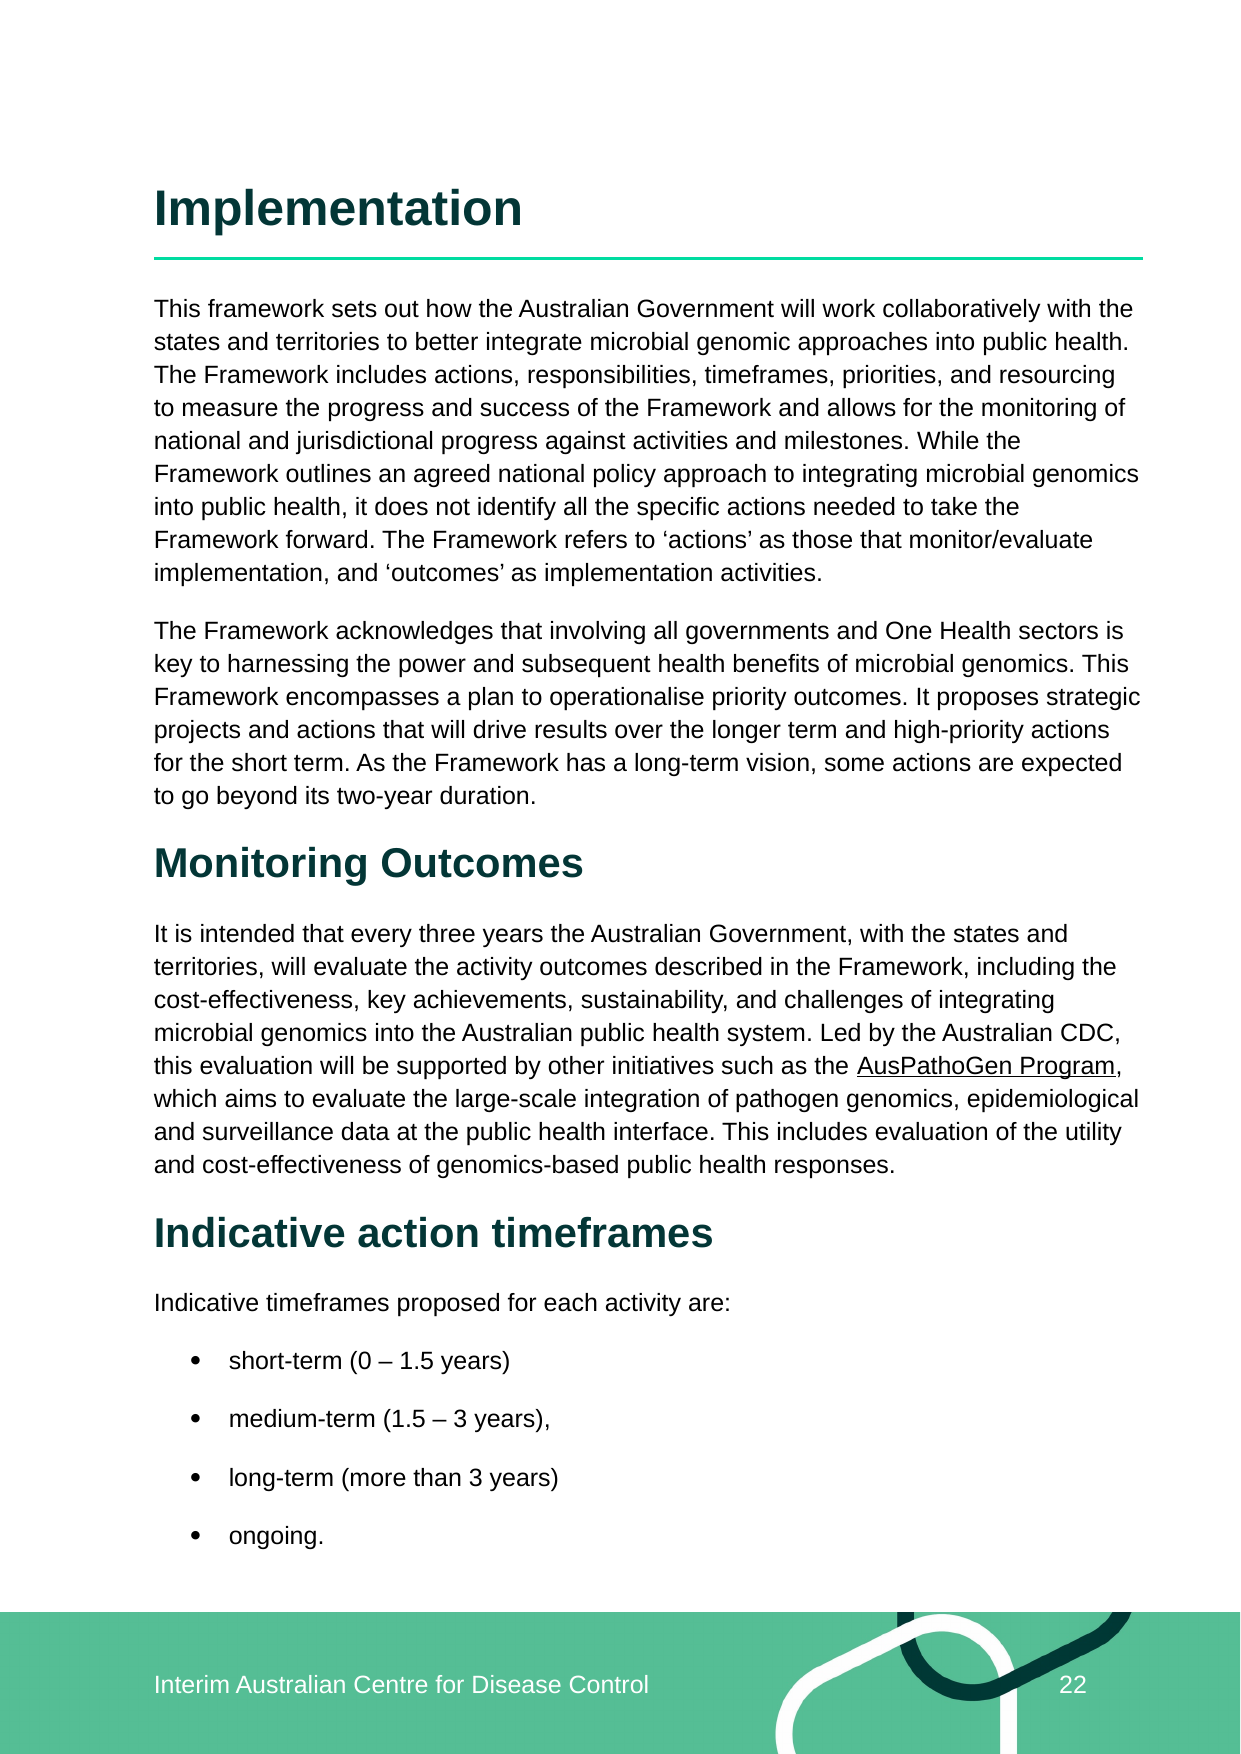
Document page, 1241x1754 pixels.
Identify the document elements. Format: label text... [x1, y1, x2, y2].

subtitle Monitoring Outcomes [153, 839, 1143, 887]
subtitle Indicative action timeframes [153, 1208, 1143, 1256]
list medium-term (1.5 – 3 years), [191, 1404, 1143, 1433]
text The Framework acknowledges that involving all governments and One Health sectors is key to harnessing the power and subsequent health benefits of microbial genomics. This Framework encompasses a plan to operationalise priority outcomes. It proposes strategic projects and actions that will drive results over the longer term and high-priority actions for the short term. As the Framework has a long-term vision, some actions are expected to go beyond its two-year duration. [153, 616, 1143, 809]
subtitle Implementation [153, 178, 1143, 260]
text This framework sets out how the Australian Government will work collaboratively with the states and territories to better integrate microbial genomic approaches into public health. The Framework includes actions, responsibilities, timeframes, priorities, and resourcing to measure the progress and success of the Framework and allows for the monitoring of national and jurisdictional progress against activities and milestones. While the Framework outlines an agreed national policy approach to integrating microbial genomics into public health, it does not identify all the specific actions needed to take the Framework forward. The Framework refers to ‘actions’ as those that monitor/evaluate implementation, and ‘outcomes’ as implementation activities. [153, 293, 1143, 586]
list ongoing. [191, 1521, 1143, 1549]
picture [0, 1612, 1241, 1754]
list short-term (0 – 1.5 years) [191, 1346, 1143, 1375]
text It is intended that every three years the Australian Government, with the states and territories, will evaluate the activity outcomes described in the Framework, including the cost-effectiveness, key achievements, sustainability, and challenges of integrating microbial genomics into the Australian public health system. Led by the Australian CDC, this evaluation will be supported by other initiatives such as the AusPathoGen Program, which aims to evaluate the large-scale integration of pathogen genomics, epidemiological and surveillance data at the public health interface. This includes evaluation of the utility and cost-effectiveness of genomics-based public health responses. [153, 919, 1143, 1179]
list long-term (more than 3 years) [191, 1462, 1143, 1491]
text Indicative timeframes proposed for each activity are: [153, 1288, 1143, 1317]
